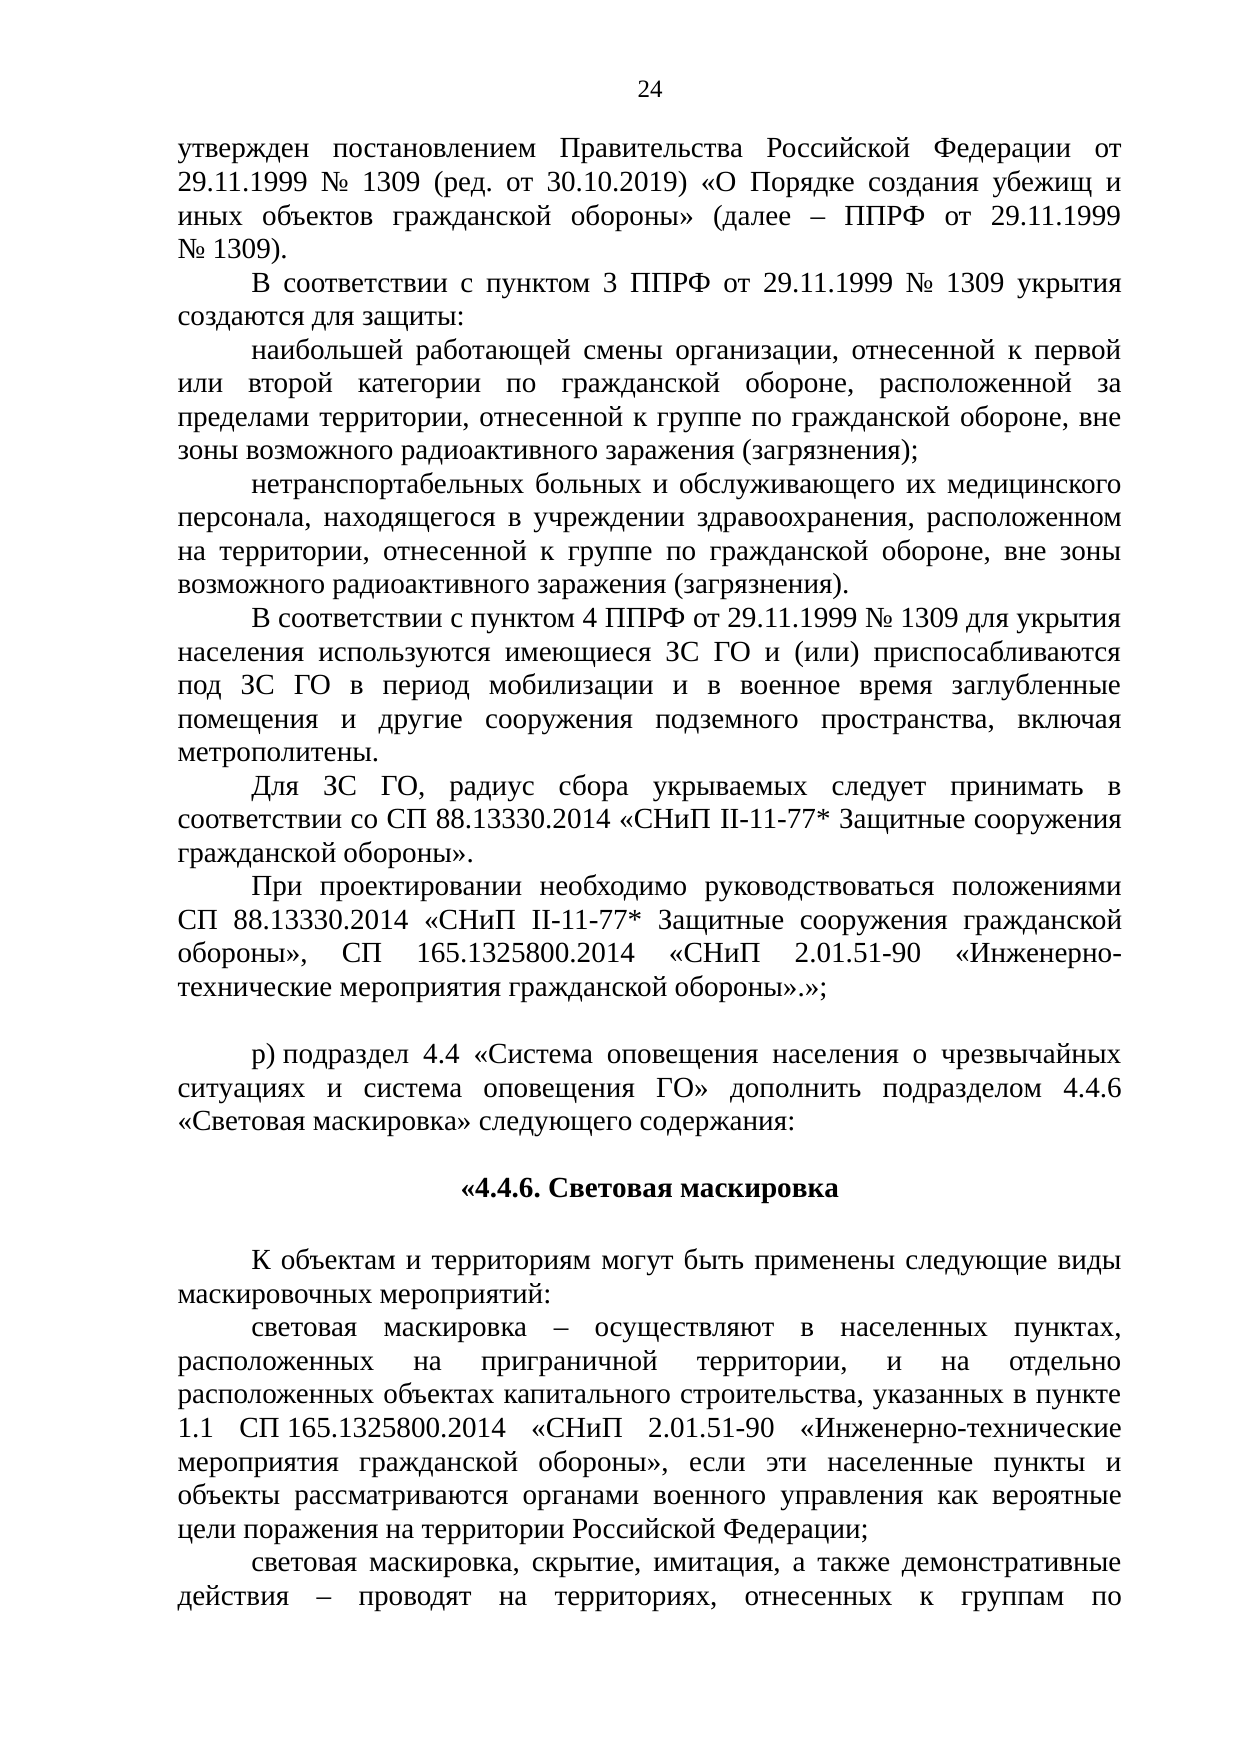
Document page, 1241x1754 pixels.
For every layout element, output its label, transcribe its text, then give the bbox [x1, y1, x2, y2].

text При проектировании необходимо руководствоваться положениями СП 88.13330.2014 «СНиП II-11-77* Защитные сооружения гражданской обороны», СП 165.1325800.2014 «СНиП 2.01.51-90 «Инженерно-технические мероприятия гражданской обороны».»; [177, 868, 1122, 1003]
text В соответствии с пунктом 4 ППРФ от 29.11.1999 № 1309 для укрытия населения используются имеющиеся ЗС ГО и (или) приспосабливаются под ЗС ГО в период мобилизации и в военное время заглубленные помещения и другие сооружения подземного пространства, включая метрополитены. [177, 600, 1122, 768]
text р) подраздел 4.4 «Система оповещения населения о чрезвычайных ситуациях и система оповещения ГО» дополнить подразделом 4.4.6 «Световая маскировка» следующего содержания: [177, 1036, 1122, 1137]
text К объектам и территориям могут быть применены следующие виды маскировочных мероприятий: [177, 1242, 1122, 1309]
text нетранспортабельных больных и обслуживающего их медицинского персонала, находящегося в учреждении здравоохранения, расположенном на территории, отнесенной к группе по гражданской обороне, вне зоны возможного радиоактивного заражения (загрязнения). [177, 466, 1122, 600]
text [177, 1544, 1122, 1611]
text «4.4.6. Световая маскировка [177, 1170, 1122, 1204]
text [177, 131, 1122, 265]
text наибольшей работающей смены организации, отнесенной к первой или второй категории по гражданской обороне, расположенной за пределами территории, отнесенной к группе по гражданской обороне, вне зоны возможного радиоактивного заражения (загрязнения); [177, 332, 1122, 466]
text световая маскировка – осуществляют в населенных пунктах, расположенных на приграничной территории, и на отдельно расположенных объектах капитального строительства, указанных в пункте 1.1 СП 165.1325800.2014 «СНиП 2.01.51-90 «Инженерно-технические мероприятия гражданской обороны», если эти населенные пункты и объекты рассматриваются органами военного управления как вероятные цели поражения на территории Российской Федерации; [177, 1309, 1122, 1544]
text В соответствии с пунктом 3 ППРФ от 29.11.1999 № 1309 укрытия создаются для защиты: [177, 265, 1122, 332]
text Для ЗС ГО, радиус сбора укрываемых следует принимать в соответствии со СП 88.13330.2014 «СНиП II-11-77* Защитные сооружения гражданской обороны». [177, 768, 1122, 868]
